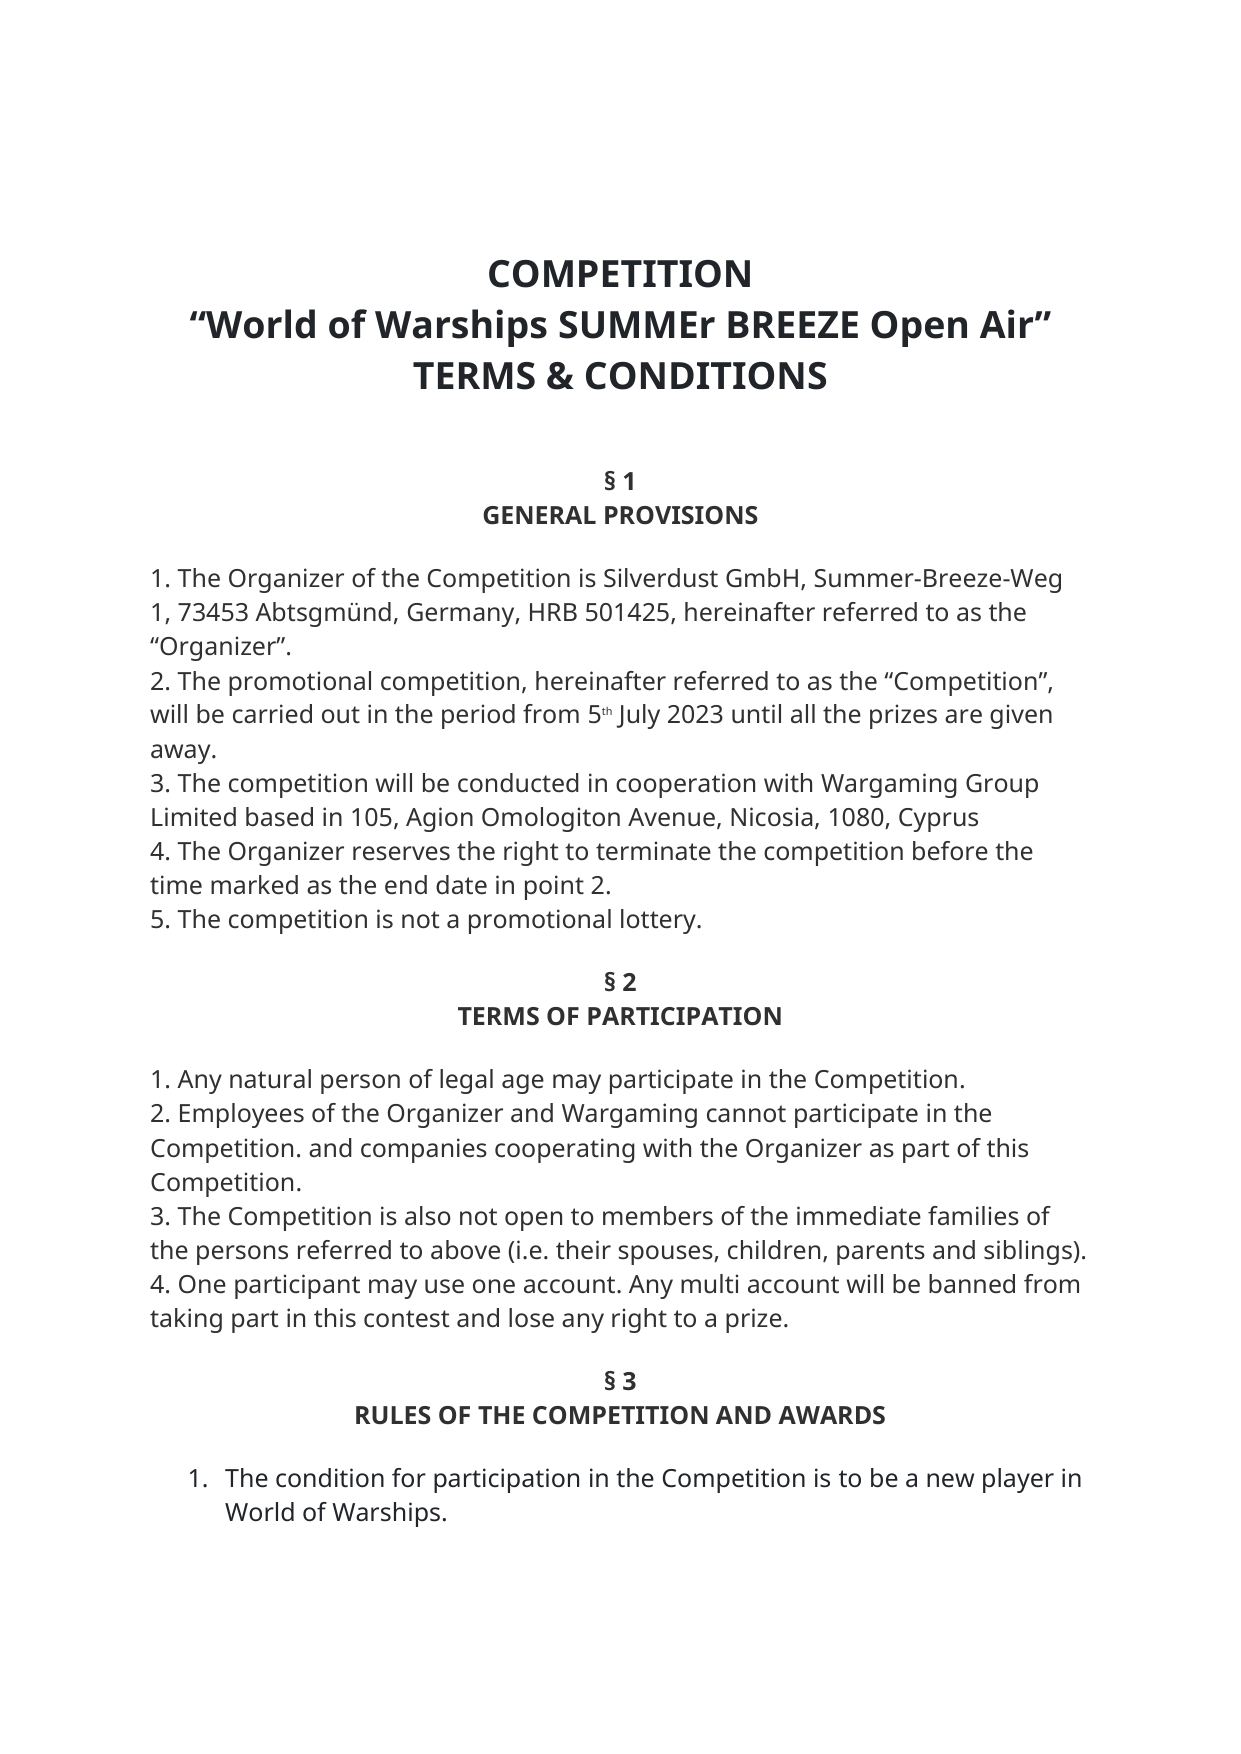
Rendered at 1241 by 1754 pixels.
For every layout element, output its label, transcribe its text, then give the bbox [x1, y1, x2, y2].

text § 2 TERMS OF PARTICIPATION [150, 965, 1090, 1033]
list The condition for participation in the Competition is to be a new player in World of Warships. [187, 1461, 1090, 1529]
text § 1 GENERAL PROVISIONS [150, 429, 1090, 532]
text COMPETITION “World of Warships SUMMEr BREEZE Open Air” TERMS & CONDITIONS [150, 247, 1090, 400]
text 1. The Organizer of the Competition is Silverdust GmbH, Summer-Breeze-Weg 1, 73453 Abtsgmünd, Germany, HRB 501425, hereinafter referred to as the “Organizer”. 2. The promotional competition, hereinafter referred to as the “Competition”, will be carried out in the period from 5th July 2023 until all the prizes are given away. 3. The competition will be conducted in cooperation with Wargaming Group Limited based in 105, Agion Omologiton Avenue, Nicosia, 1080, Cyprus 4. The Organizer reserves the right to terminate the competition before the time marked as the end date in point 2. 5. The competition is not a promotional lottery. [150, 561, 1090, 936]
text § 3 RULES OF THE COMPETITION AND AWARDS [150, 1364, 1090, 1432]
text 1. Any natural person of legal age may participate in the Competition. 2. Employees of the Organizer and Wargaming cannot participate in the Competition. and companies cooperating with the Organizer as part of this Competition. 3. The Competition is also not open to members of the immediate families of the persons referred to above (i.e. their spouses, children, parents and siblings). 4. One participant may use one account. Any multi account will be banned from taking part in this contest and lose any right to a prize. [150, 1062, 1090, 1334]
